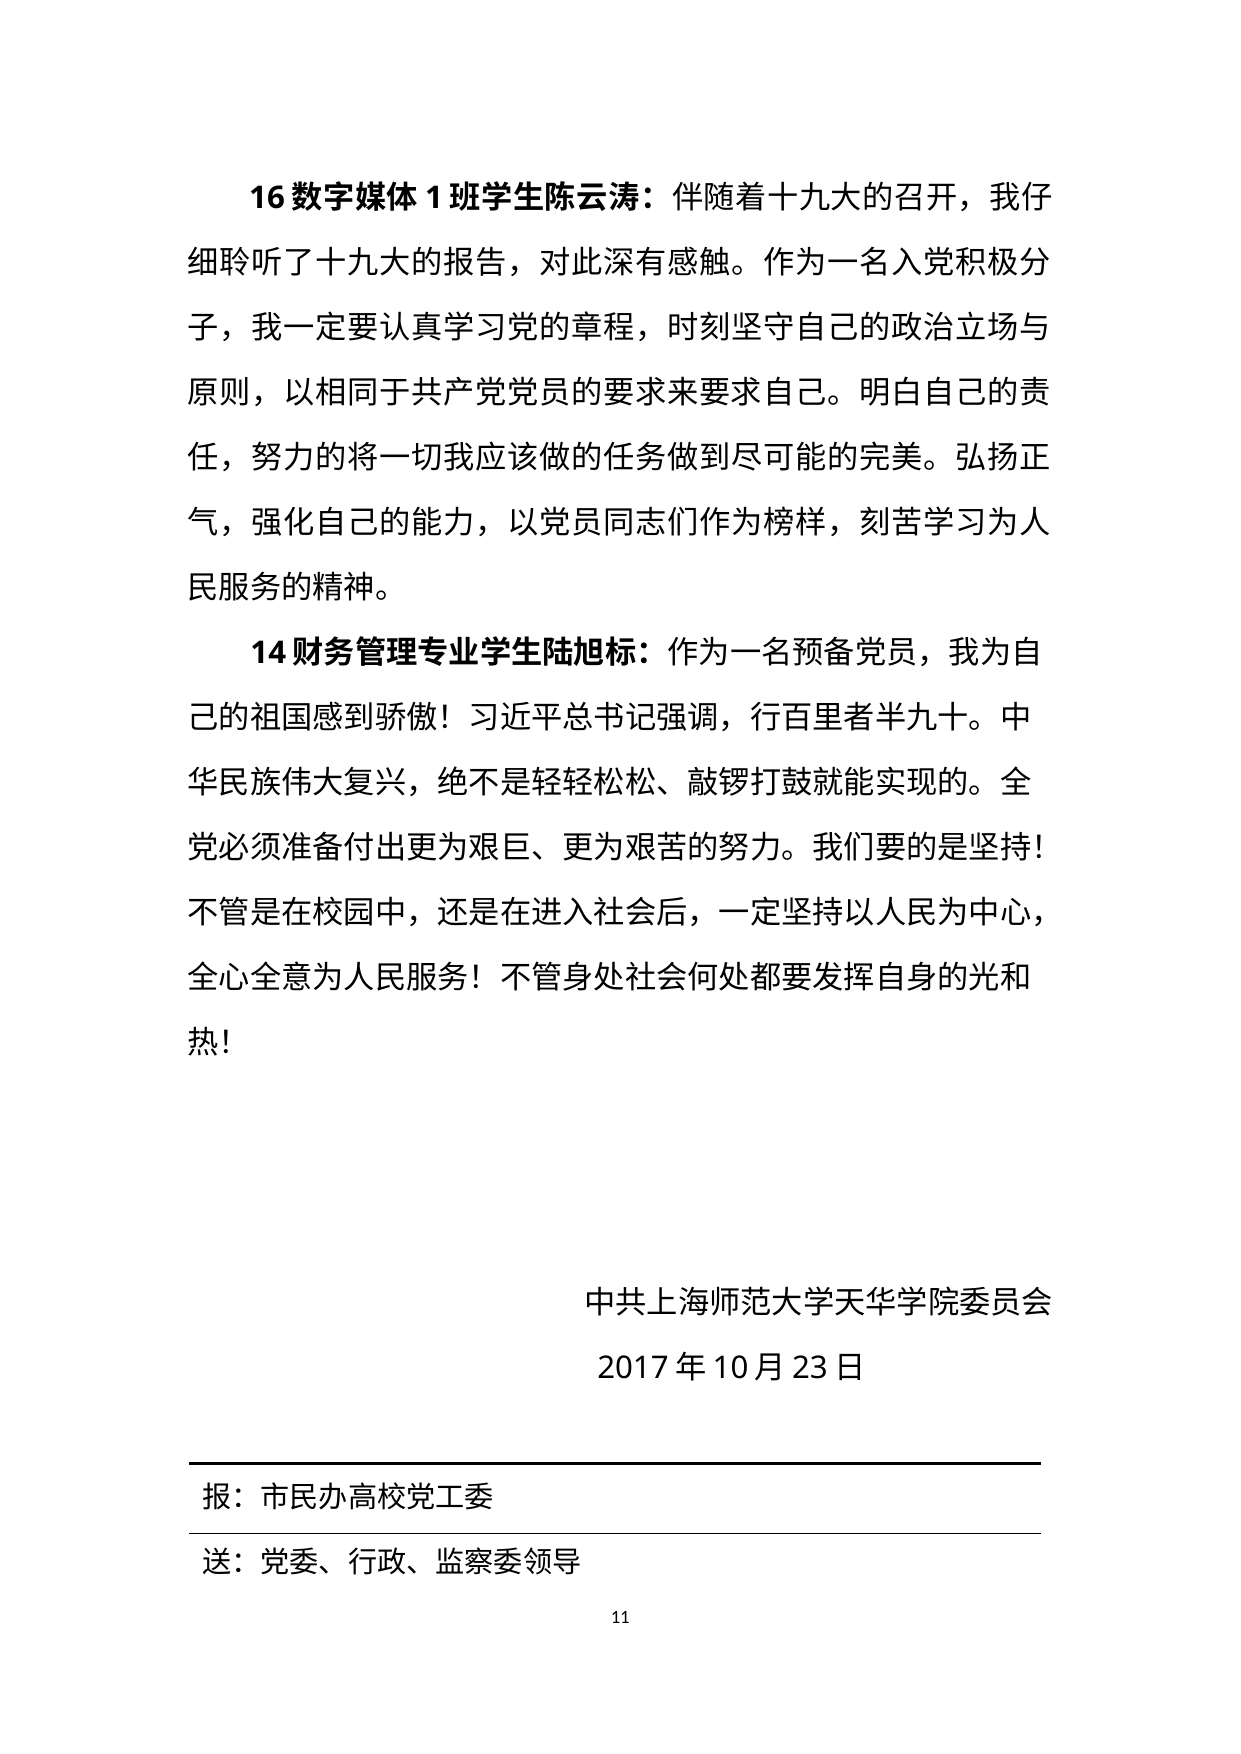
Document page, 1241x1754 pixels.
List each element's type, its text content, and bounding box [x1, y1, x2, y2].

text 报：市民办高校党工委 [187, 1462, 1053, 1527]
text 送：党委、行政、监察委领导 [187, 1527, 1053, 1592]
text 16数字媒体1班学生陈云涛：伴随着十九大的召开，我仔细聆听了十九大的报告，对此深有感触。作为一名入党积极分子，我一定要认真学习党的章程，时刻坚守自己的政治立场与原则，以相同于共产党党员的要求来要求自己。明白自己的责任，努力的将一切我应该做的任务做到尽可能的完美。弘扬正气，强化自己的能力，以党员同志们作为榜样，刻苦学习为人民服务的精神。 [187, 162, 1053, 617]
text 14财务管理专业学生陆旭标：作为一名预备党员，我为自己的祖国感到骄傲！习近平总书记强调，行百里者半九十。中华民族伟大复兴，绝不是轻轻松松、敲锣打鼓就能实现的。全党必须准备付出更为艰巨、更为艰苦的努力。我们要的是坚持！不管是在校园中，还是在进入社会后，一定坚持以人民为中心，全心全意为人民服务！不管身处社会何处都要发挥自身的光和热！ [187, 617, 1053, 1072]
text 中共上海师范大学天华学院委员会 [187, 1267, 1053, 1332]
text 2017年10月23日 [187, 1332, 990, 1397]
